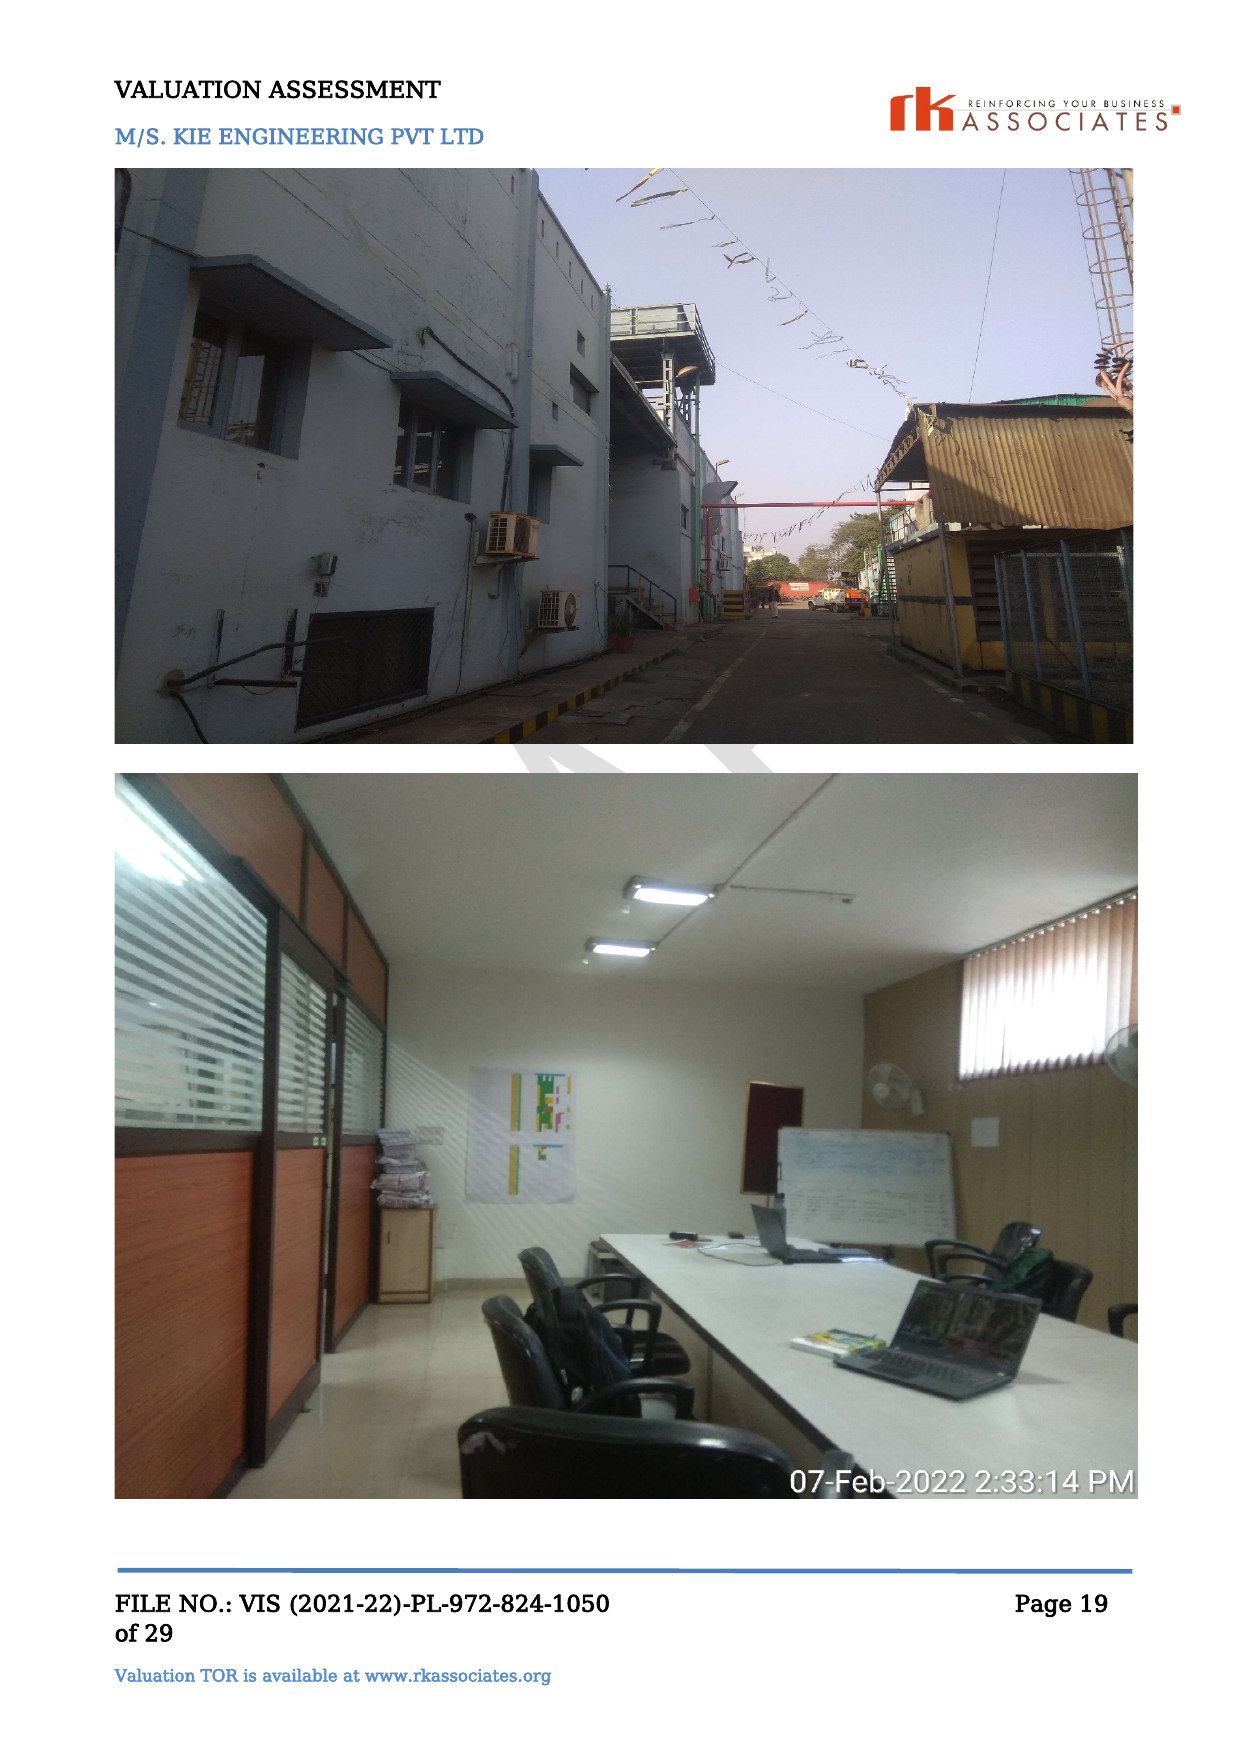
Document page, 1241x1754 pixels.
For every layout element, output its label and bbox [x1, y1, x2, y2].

picture [890, 87, 1181, 131]
picture [114, 168, 1134, 744]
picture [114, 773, 1138, 1499]
